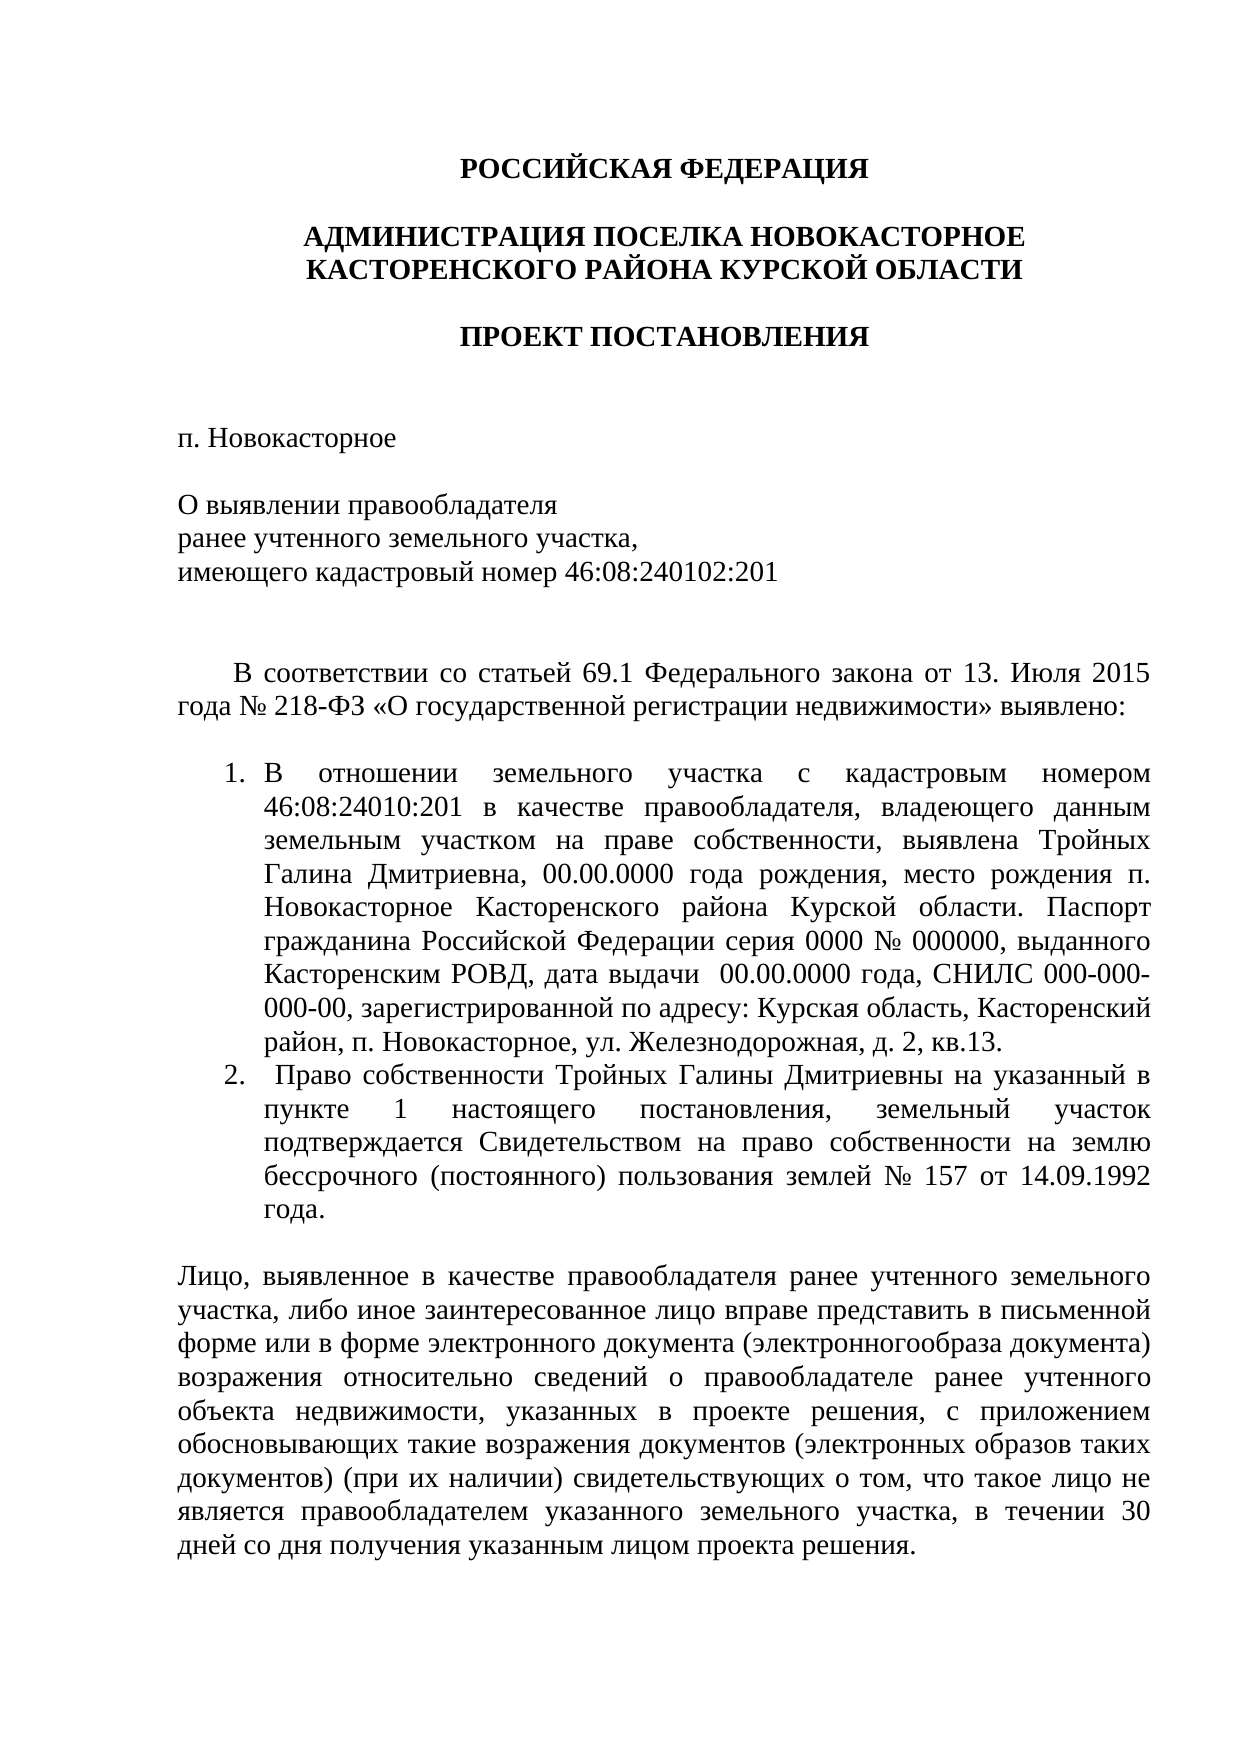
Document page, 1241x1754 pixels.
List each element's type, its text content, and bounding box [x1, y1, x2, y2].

text ПРОЕКТ ПОСТАНОВЛЕНИЯ [177, 319, 1152, 353]
list Право собственности Тройных Галины Дмитриевны на указанный в пункте 1 настоящего постановления, земельный участок подтверждается Свидетельством на право собственности на землю бессрочного (постоянного) пользования землей № 157 от 14.09.1992 года. [224, 1057, 1152, 1225]
text имеющего кадастровый номер 46:08:240102:201 [177, 554, 1152, 588]
text РОССИЙСКАЯ ФЕДЕРАЦИЯ [177, 152, 1152, 185]
text Лицо, выявленное в качестве правообладателя ранее учтенного земельного участка, либо иное заинтересованное лицо вправе представить в письменной форме или в форме электронного документа (электронногообраза документа) возражения относительно сведений о правообладателе ранее учтенного объекта недвижимости, указанных в проекте решения, с приложением обосновывающих такие возражения документов (электронных образов таких документов) (при их наличии) свидетельствующих о том, что такое лицо не является правообладателем указанного земельного участка, в течении 30 дней со дня получения указанным лицом проекта решения. [177, 1258, 1152, 1560]
text О выявлении правообладателя [177, 487, 1152, 521]
text ранее учтенного земельного участка, [177, 521, 1152, 554]
list В отношении земельного участка с кадастровым номером 46:08:24010:201 в качестве правообладателя, владеющего данным земельным участком на праве собственности, выявлена Тройных Галина Дмитриевна, 00.00.0000 года рождения, место рождения п. Новокасторное Касторенского района Курской области. Паспорт гражданина Российской Федерации серия 0000 № 000000, выданного Касторенским РОВД, дата выдачи 00.00.0000 года, СНИЛС 000-000-000-00, зарегистрированной по адресу: Курская область, Касторенский район, п. Новокасторное, ул. Железнодорожная, д. 2, кв.13. [224, 755, 1152, 1057]
text КАСТОРЕНСКОГО РАЙОНА КУРСКОЙ ОБЛАСТИ [177, 252, 1152, 286]
text п. Новокасторное [177, 420, 1152, 453]
text В соответствии со статьей 69.1 Федерального закона от 13. Июля 2015 года № 218-ФЗ «О государственной регистрации недвижимости» выявлено: [177, 655, 1152, 722]
text АДМИНИСТРАЦИЯ ПОСЕЛКА НОВОКАСТОРНОЕ [177, 219, 1152, 252]
